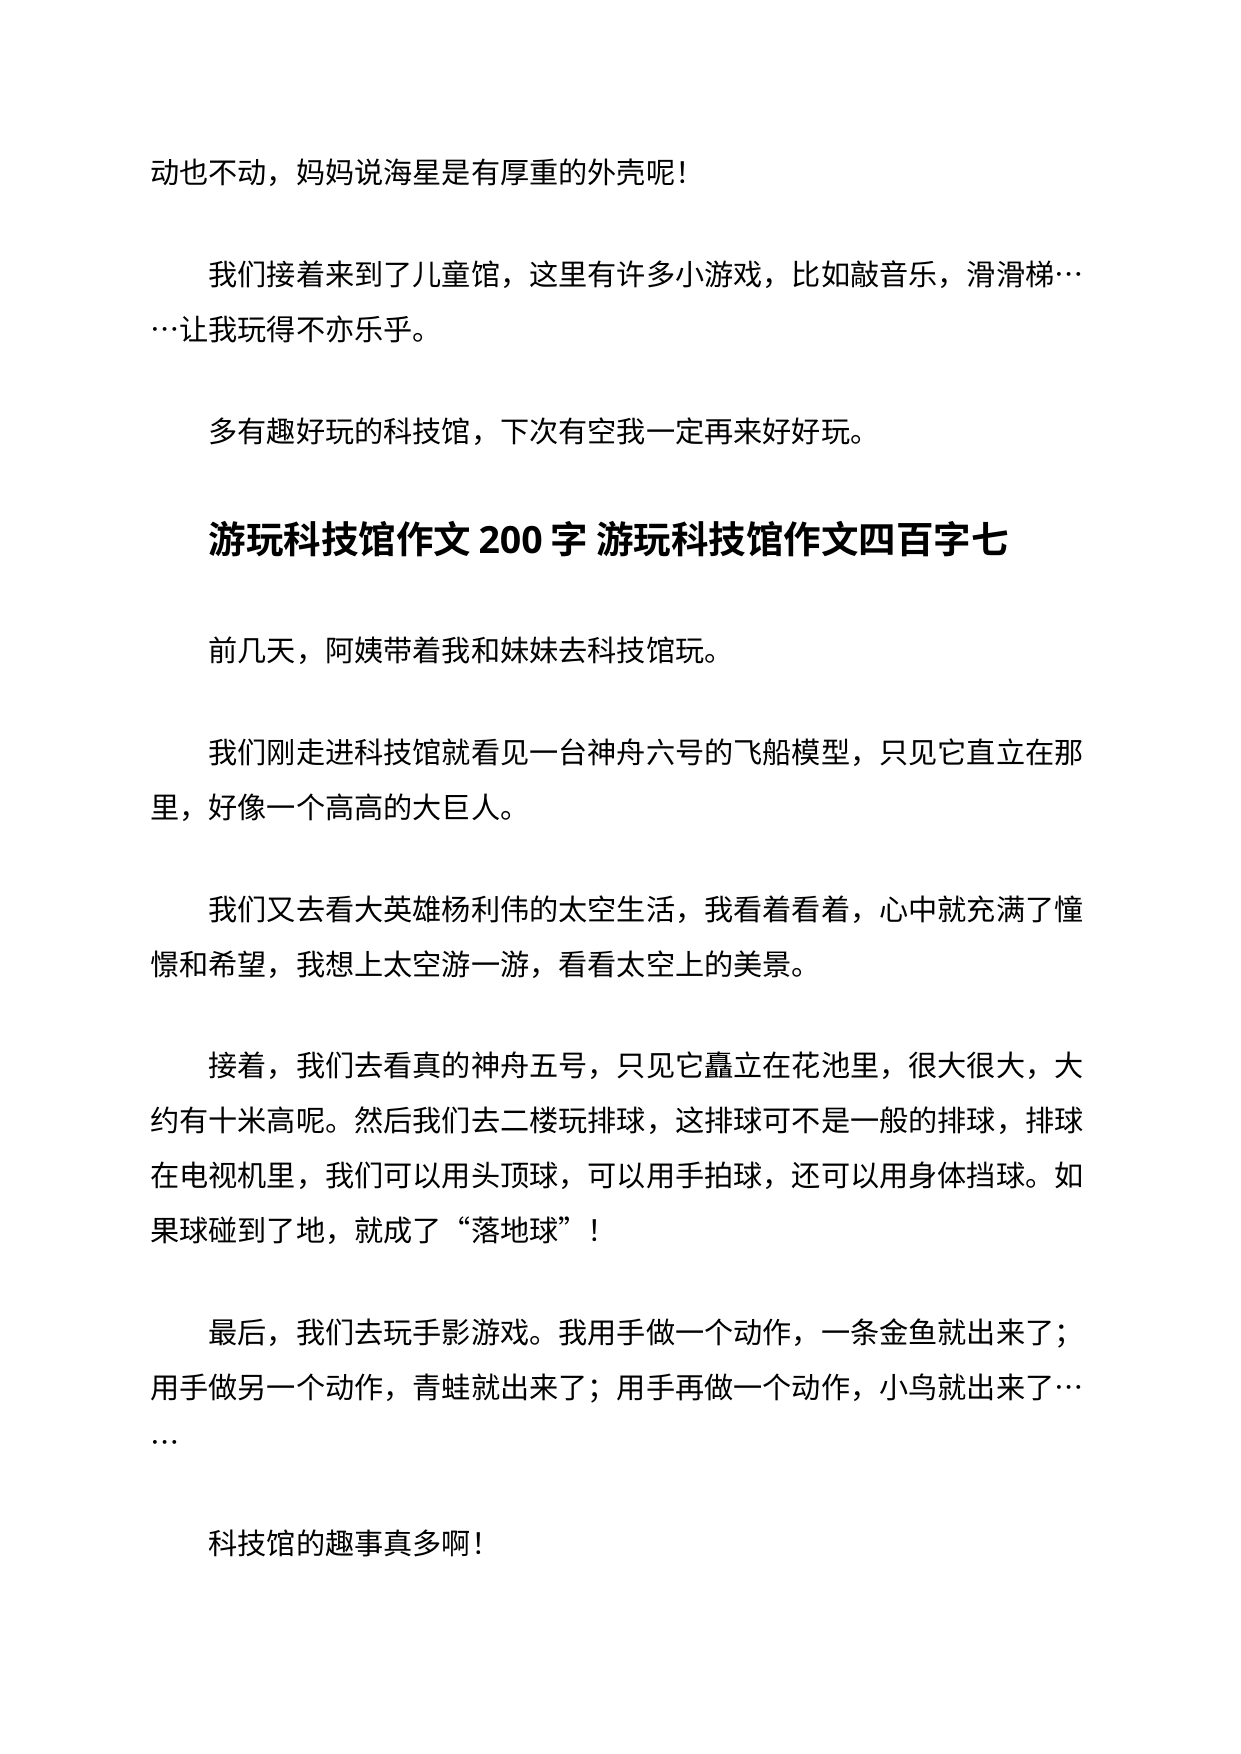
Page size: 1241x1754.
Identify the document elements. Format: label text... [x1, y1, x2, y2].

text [150, 150, 1090, 192]
text 我们又去看大英雄杨利伟的太空生活，我看着看着，心中就充满了憧憬和希望，我想上太空游一游，看看太空上的美景。 [150, 886, 1090, 983]
text 游玩科技馆作文200字 游玩科技馆作文四百字七 [150, 510, 1090, 565]
text 我们刚走进科技馆就看见一台神舟六号的飞船模型，只见它直立在那里，好像一个高高的大巨人。 [150, 729, 1090, 827]
text 科技馆的趣事真多啊！ [150, 1521, 1090, 1563]
text 接着，我们去看真的神舟五号，只见它矗立在花池里，很大很大，大约有十米高呢。然后我们去二楼玩排球，这排球可不是一般的排球，排球在电视机里，我们可以用头顶球，可以用手拍球，还可以用身体挡球。如果球碰到了地，就成了“落地球”！ [150, 1043, 1090, 1250]
text 我们接着来到了儿童馆，这里有许多小游戏，比如敲音乐，滑滑梯……让我玩得不亦乐乎。 [150, 252, 1090, 349]
text 前几天，阿姨带着我和妹妹去科技馆玩。 [150, 628, 1090, 670]
text 最后，我们去玩手影游戏。我用手做一个动作，一条金鱼就出来了；用手做另一个动作，青蛙就出来了；用手再做一个动作，小鸟就出来了…… [150, 1309, 1090, 1461]
text 多有趣好玩的科技馆，下次有空我一定再来好好玩。 [150, 408, 1090, 451]
